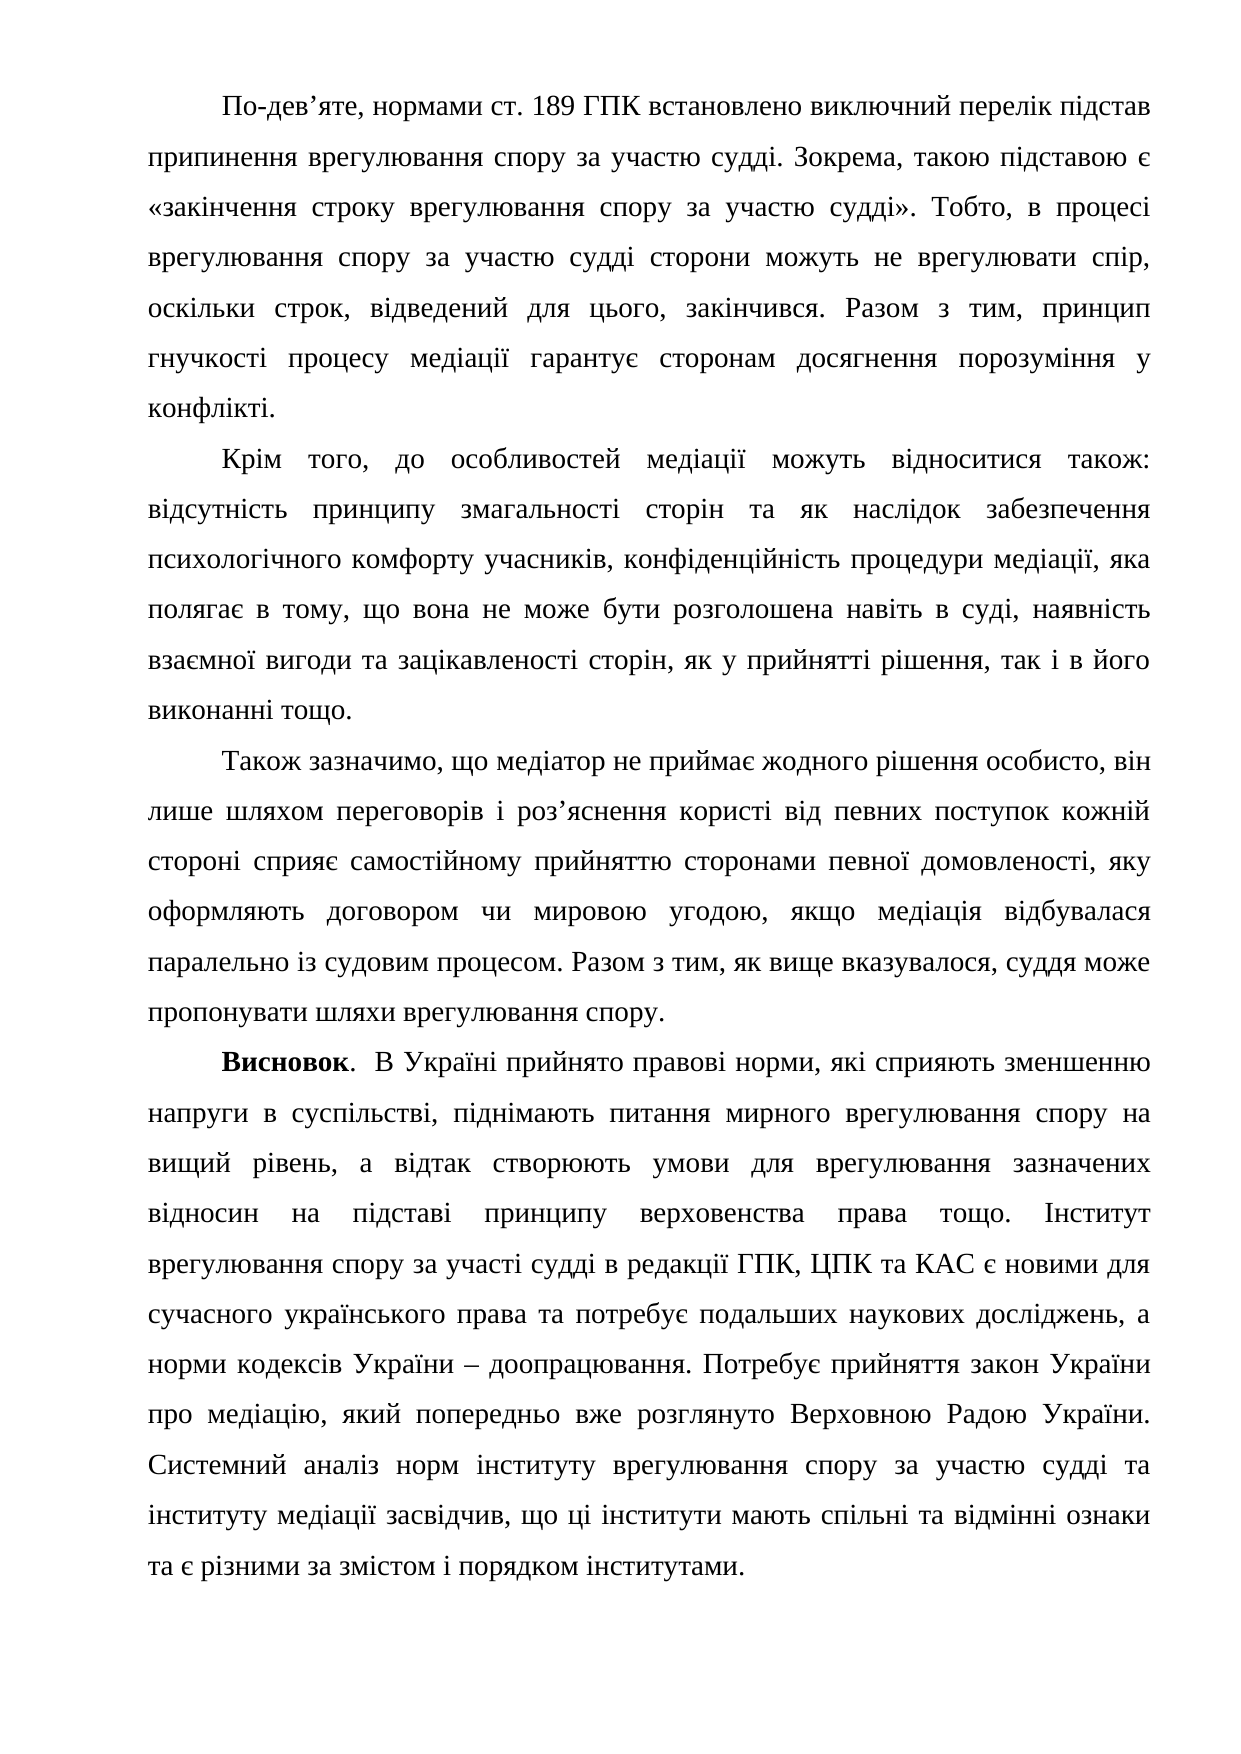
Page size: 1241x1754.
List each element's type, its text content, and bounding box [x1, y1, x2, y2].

text Крім того, до особливостей медіації можуть відноситися також: відсутність принципу змагальності сторін та як наслідок забезпечення психологічного комфорту учасників, конфіденційність процедури медіації, яка полягає в тому, що вона не може бути розголошена навіть в суді, наявність взаємної вигоди та зацікавленості сторін, як у прийнятті рішення, так і в його виконанні тощо. [148, 441, 1152, 726]
text Висновок. В Україні прийнято правові норми, які сприяють зменшенню напруги в суспільстві, піднімають питання мирного врегулювання спору на вищий рівень, а відтак створюють умови для врегулювання зазначених відносин на підставі принципу верховенства права тощо. Інститут врегулювання спору за участі судді в редакції ГПК, ЦПК та КАС є новими для сучасного українського права та потребує подальших наукових досліджень, а норми кодексів України – доопрацювання. Потребує прийняття закон України про медіацію, який попередньо вже розглянуто Верховною Радою України. Системний аналіз норм інституту врегулювання спору за участю судді та інституту медіації засвідчив, що ці інститути мають спільні та відмінні ознаки та є різними за змістом і порядком інститутами. [148, 1044, 1152, 1581]
text По-дев’яте, нормами ст. 189 ГПК встановлено виключний перелік підстав припинення врегулювання спору за участю судді. Зокрема, такою підставою є «закінчення строку врегулювання спору за участю судді». Тобто, в процесі врегулювання спору за участю судді сторони можуть не врегулювати спір, оскільки строк, відведений для цього, закінчився. Разом з тим, принцип гнучкості процесу медіації гарантує сторонам досягнення порозуміння у конфлікті. [148, 88, 1152, 424]
text Також зазначимо, що медіатор не приймає жодного рішення особисто, він лише шляхом переговорів і роз’яснення користі від певних поступок кожній стороні сприяє самостійному прийняттю сторонами певної домовленості, яку оформляють договором чи мировою угодою, якщо медіація відбувалася паралельно із судовим процесом. Разом з тим, як вище вказувалося, суддя може пропонувати шляхи врегулювання спору. [148, 743, 1152, 1028]
